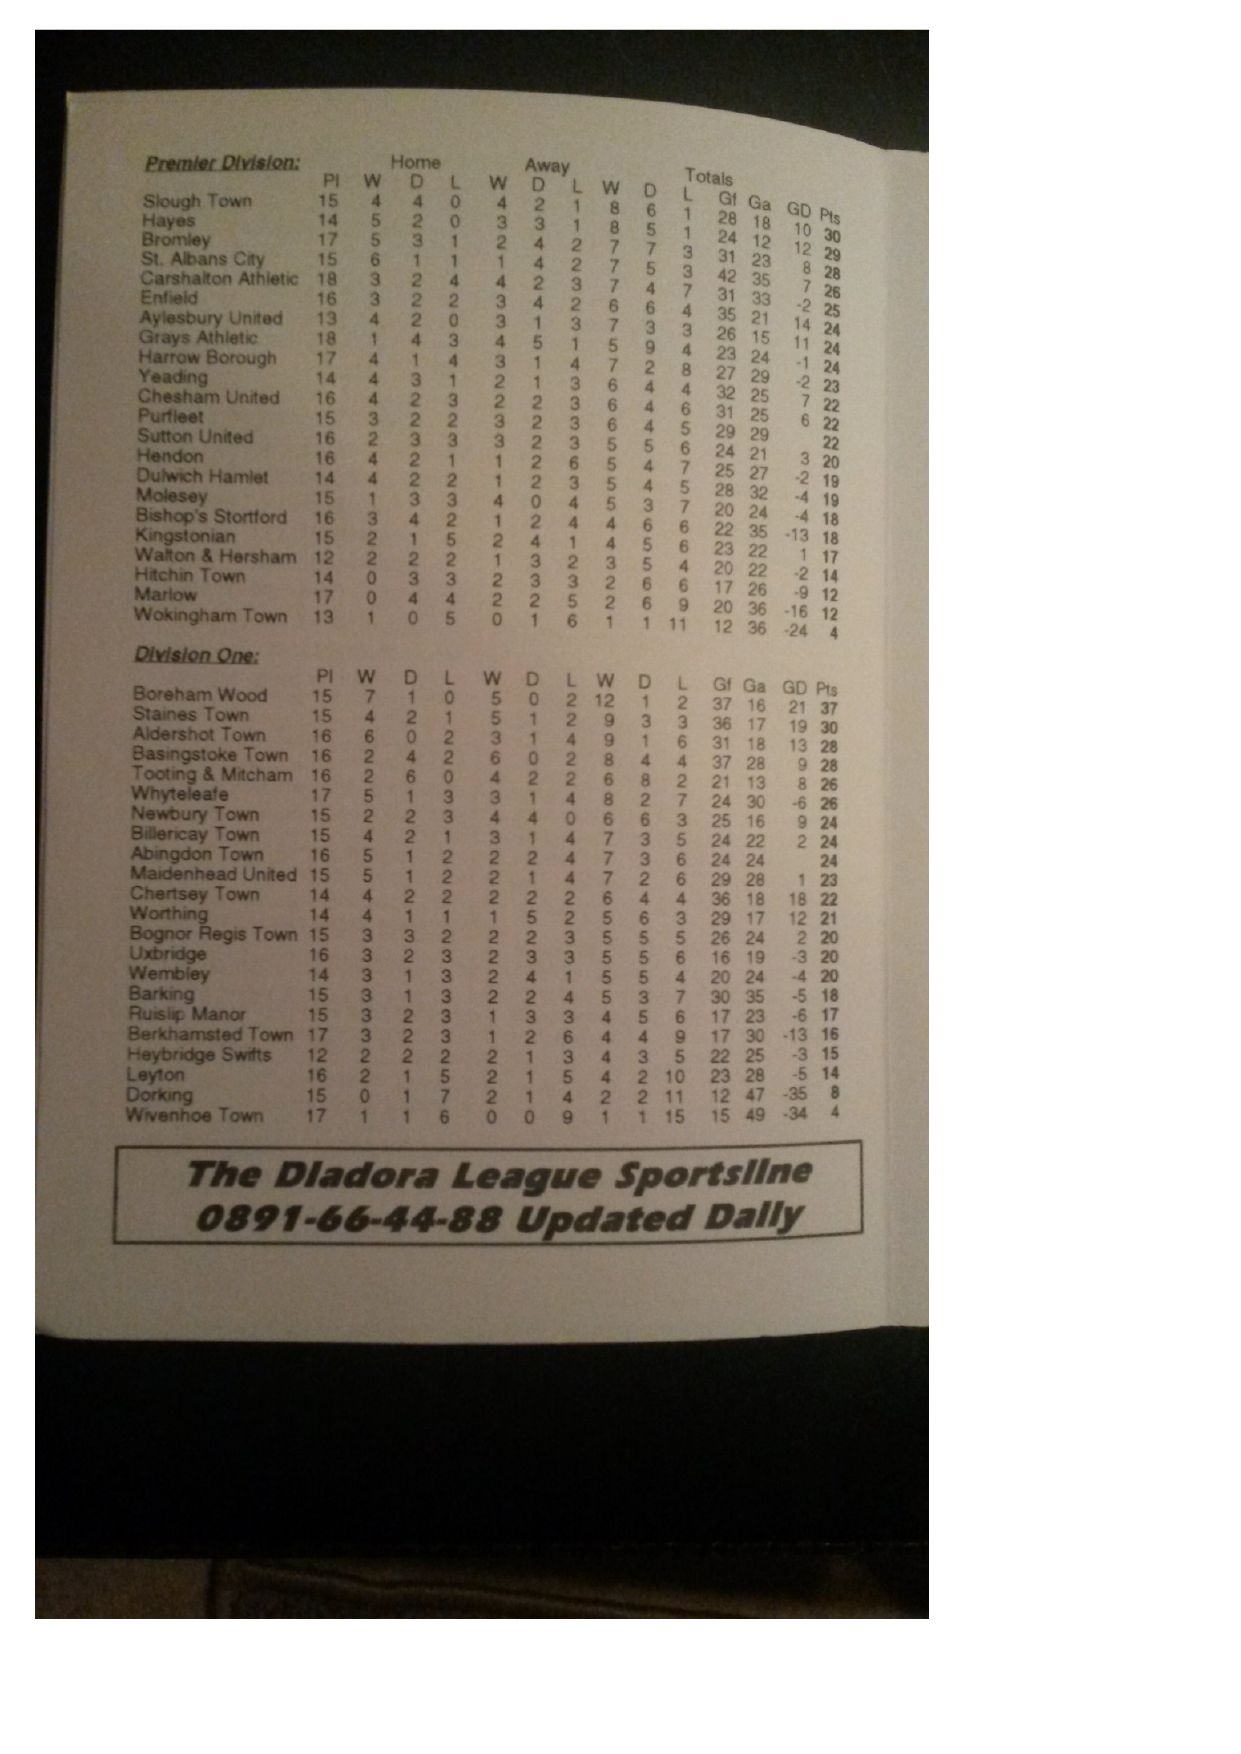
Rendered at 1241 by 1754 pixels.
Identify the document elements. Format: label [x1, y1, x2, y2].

picture [36, 31, 929, 1619]
